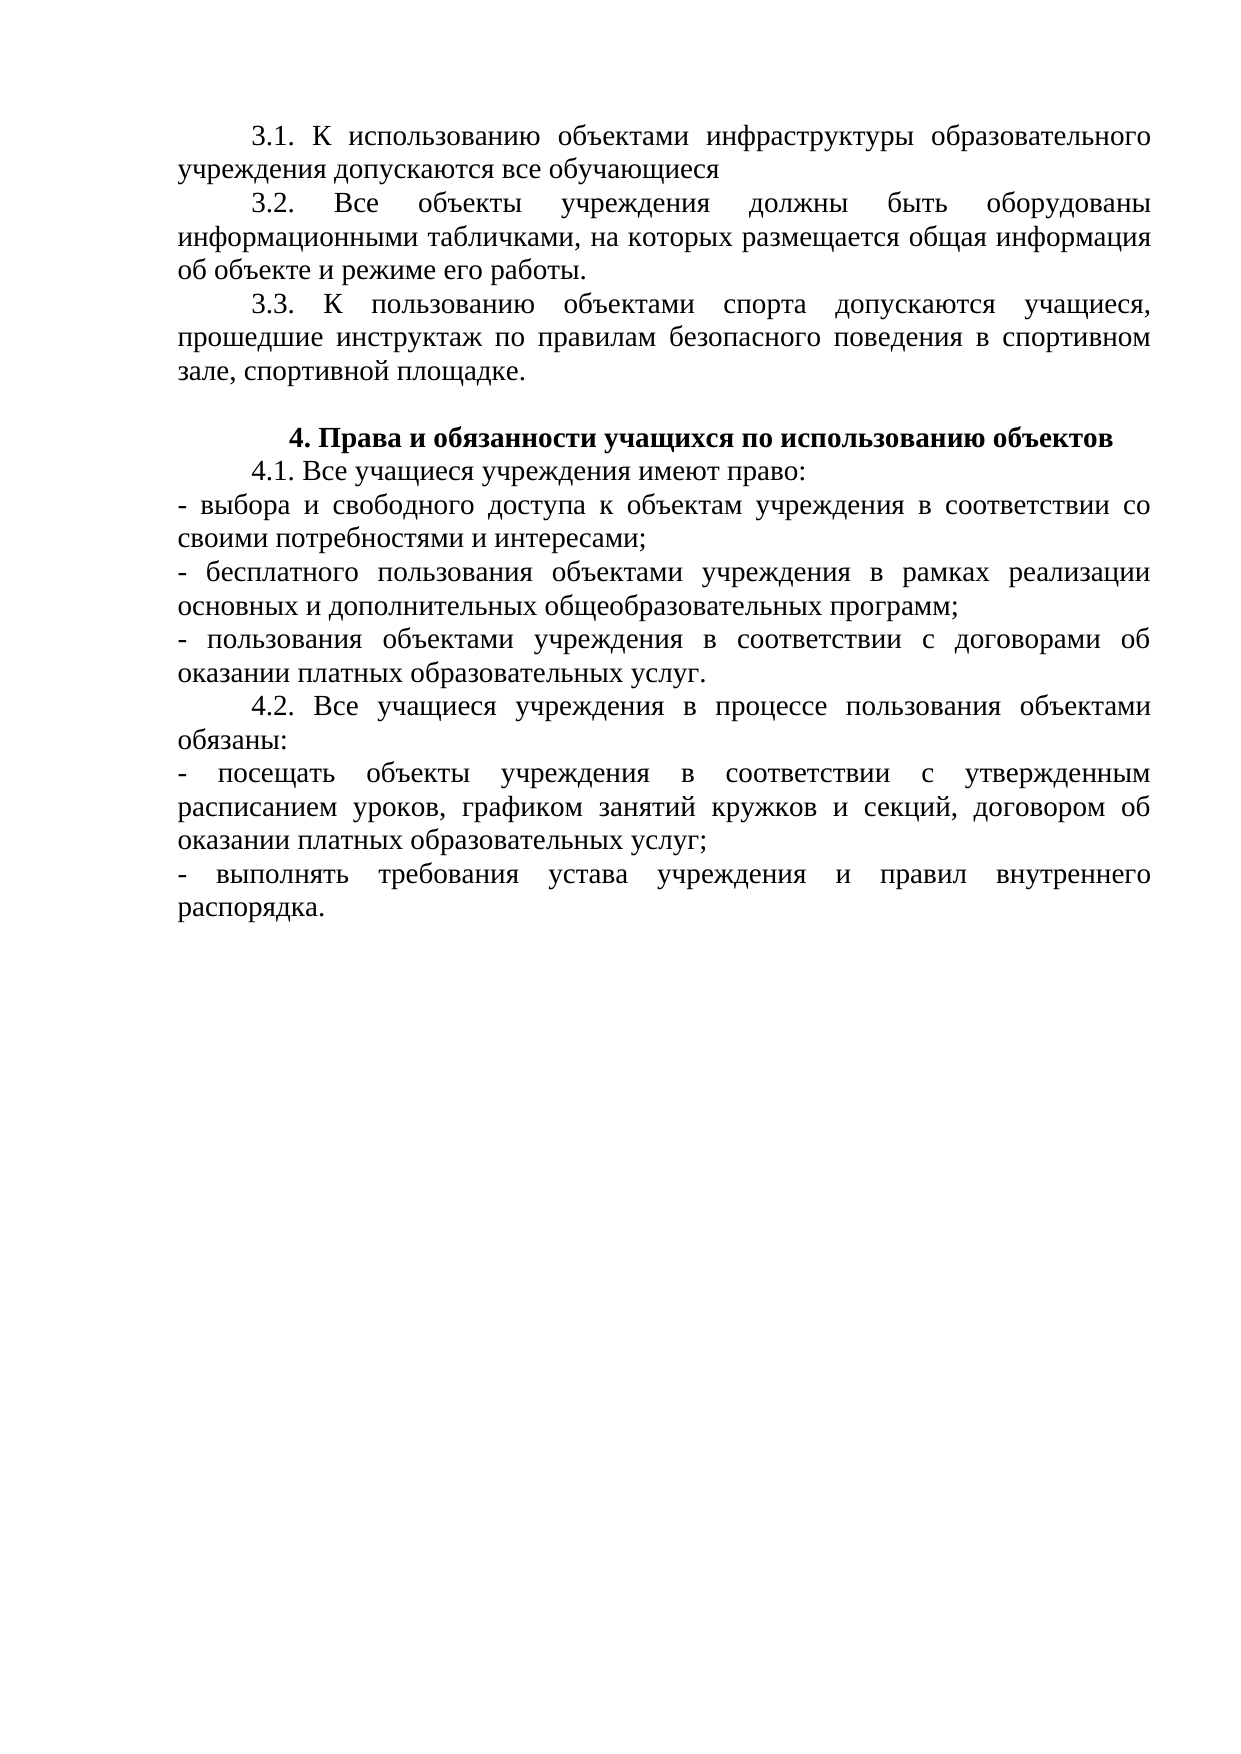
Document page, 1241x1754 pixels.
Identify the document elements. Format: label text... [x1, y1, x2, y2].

text - выполнять требования устава учреждения и правил внутреннего распорядка. [177, 856, 1152, 923]
text - пользования объектами учреждения в соответствии с договорами об оказании платных образовательных услуг. [177, 621, 1152, 688]
text 4.1. Все учащиеся учреждения имеют право: [177, 453, 1152, 487]
text 4. Права и обязанности учащихся по использованию объектов [177, 420, 1152, 453]
text - посещать объекты учреждения в соответствии с утвержденным расписанием уроков, графиком занятий кружков и секций, договором об оказании платных образовательных услуг; [177, 755, 1152, 856]
text 4.2. Все учащиеся учреждения в процессе пользования объектами обязаны: [177, 688, 1152, 755]
text 3.3. К пользованию объектами спорта допускаются учащиеся, прошедшие инструктаж по правилам безопасного поведения в спортивном зале, спортивной площадке. [177, 286, 1152, 386]
text 3.2. Все объекты учреждения должны быть оборудованы информационными табличками, на которых размещается общая информация об объекте и режиме его работы. [177, 185, 1152, 286]
text - выбора и свободного доступа к объектам учреждения в соответствии со своими потребностями и интересами; [177, 487, 1152, 554]
text - бесплатного пользования объектами учреждения в рамках реализации основных и дополнительных общеобразовательных программ; [177, 554, 1152, 621]
text 3.1. К использованию объектами инфраструктуры образовательного учреждения допускаются все обучающиеся [177, 118, 1152, 185]
